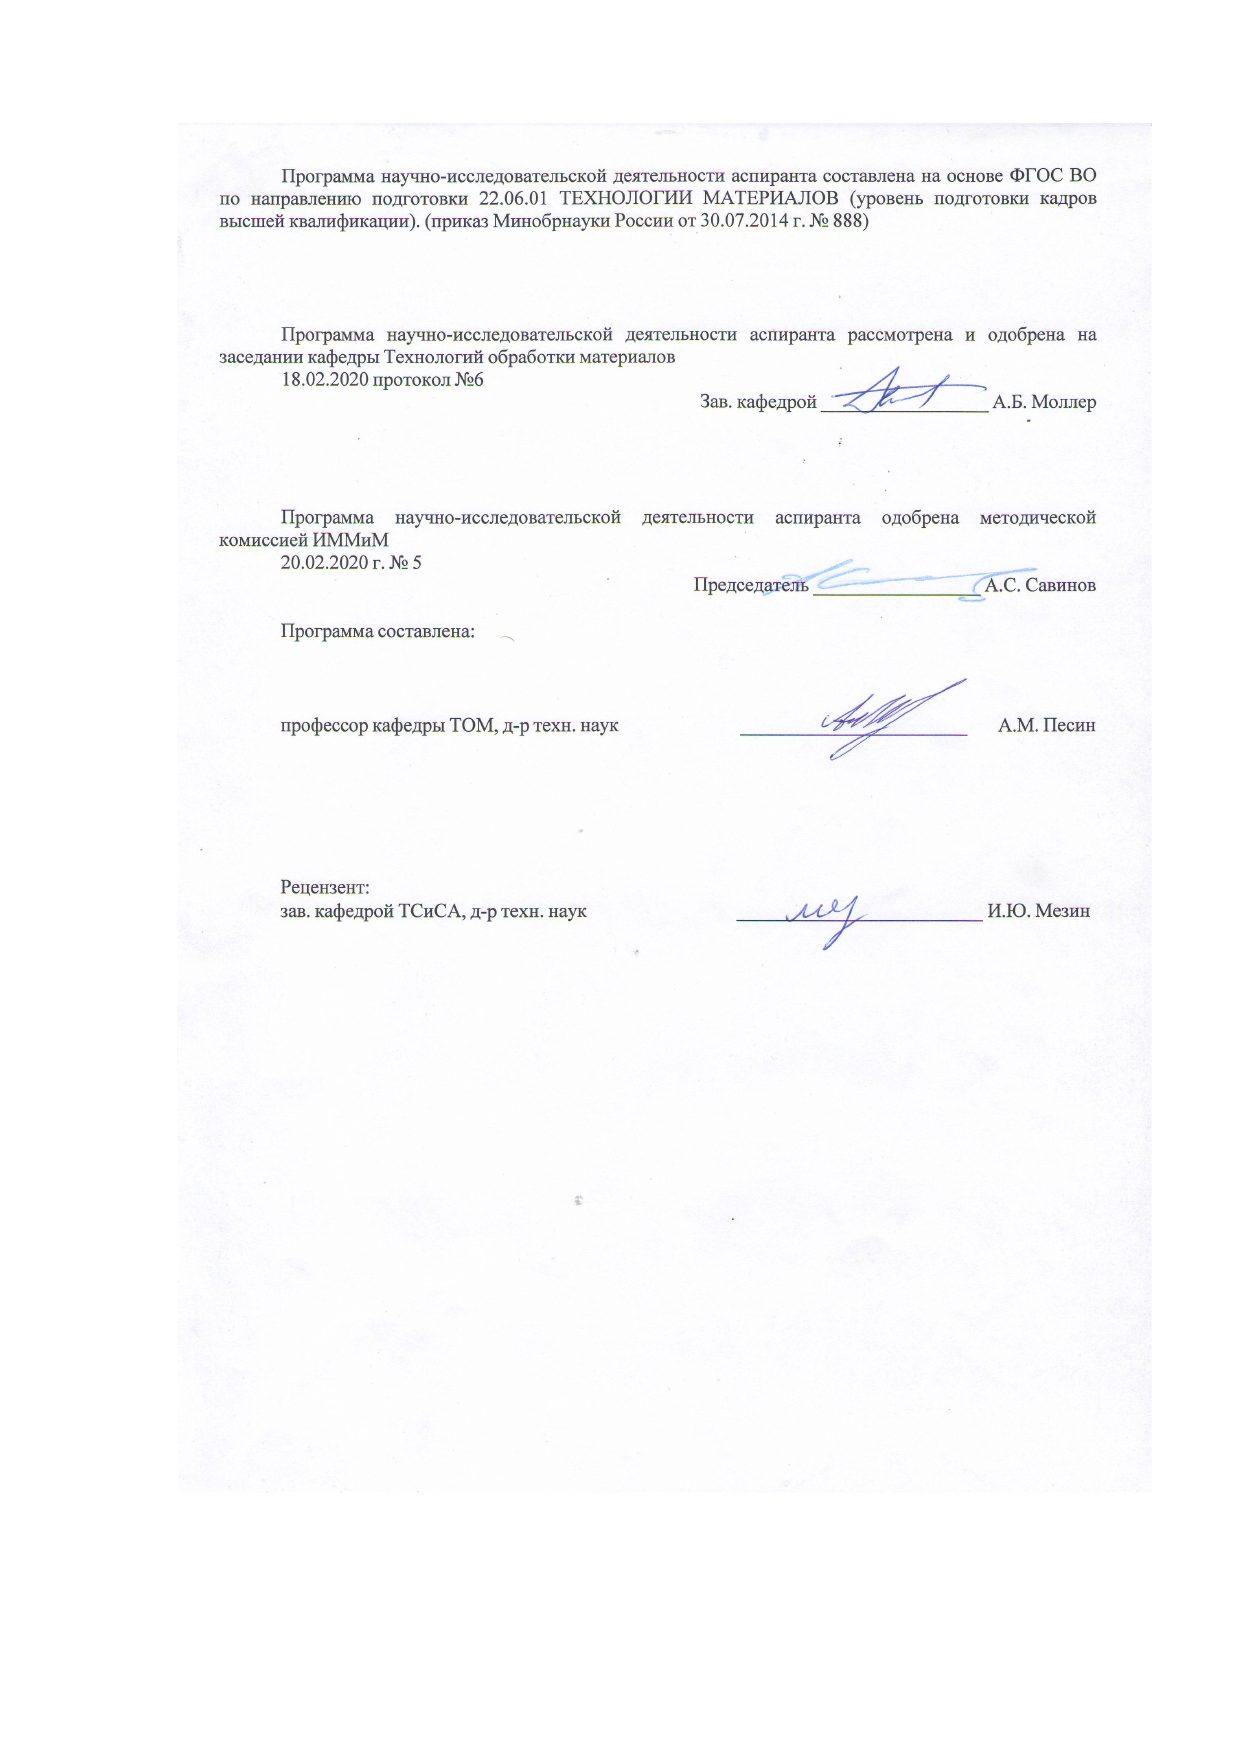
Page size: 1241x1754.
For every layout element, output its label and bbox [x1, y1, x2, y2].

picture [177, 118, 1152, 1497]
